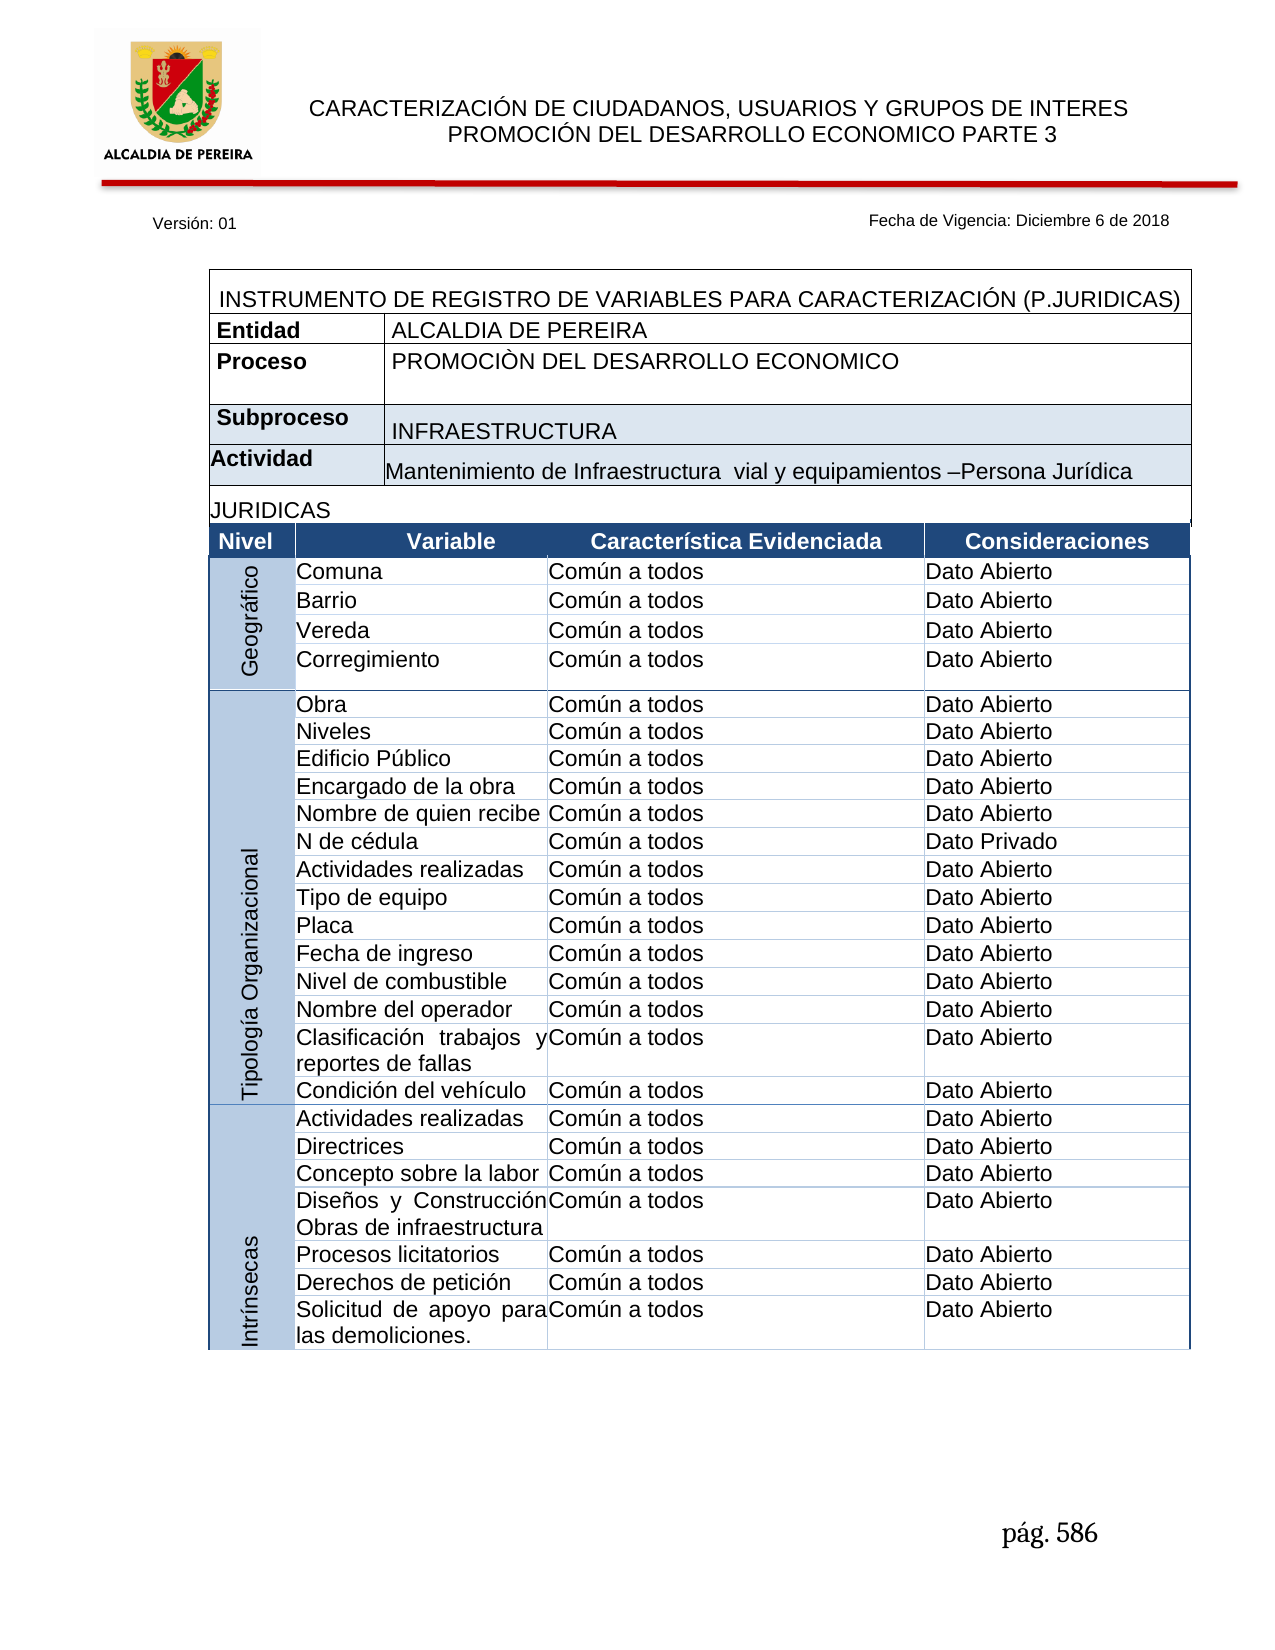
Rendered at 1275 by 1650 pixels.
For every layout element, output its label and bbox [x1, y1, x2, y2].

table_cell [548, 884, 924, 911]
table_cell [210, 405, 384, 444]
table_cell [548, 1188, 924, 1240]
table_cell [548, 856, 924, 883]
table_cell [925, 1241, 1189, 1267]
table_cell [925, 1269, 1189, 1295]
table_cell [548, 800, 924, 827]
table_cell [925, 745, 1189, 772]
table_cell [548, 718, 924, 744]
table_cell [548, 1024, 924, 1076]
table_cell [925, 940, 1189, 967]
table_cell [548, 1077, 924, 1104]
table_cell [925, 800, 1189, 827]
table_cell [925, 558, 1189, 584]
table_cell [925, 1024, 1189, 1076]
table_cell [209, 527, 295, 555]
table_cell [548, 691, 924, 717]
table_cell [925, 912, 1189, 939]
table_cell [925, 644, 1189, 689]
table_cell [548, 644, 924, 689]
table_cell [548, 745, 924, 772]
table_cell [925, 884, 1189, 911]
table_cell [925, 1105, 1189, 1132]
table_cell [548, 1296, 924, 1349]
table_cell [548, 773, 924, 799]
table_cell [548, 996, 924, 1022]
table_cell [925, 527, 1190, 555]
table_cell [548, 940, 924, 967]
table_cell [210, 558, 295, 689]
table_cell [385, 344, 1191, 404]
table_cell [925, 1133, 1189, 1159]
picture [92, 28, 261, 175]
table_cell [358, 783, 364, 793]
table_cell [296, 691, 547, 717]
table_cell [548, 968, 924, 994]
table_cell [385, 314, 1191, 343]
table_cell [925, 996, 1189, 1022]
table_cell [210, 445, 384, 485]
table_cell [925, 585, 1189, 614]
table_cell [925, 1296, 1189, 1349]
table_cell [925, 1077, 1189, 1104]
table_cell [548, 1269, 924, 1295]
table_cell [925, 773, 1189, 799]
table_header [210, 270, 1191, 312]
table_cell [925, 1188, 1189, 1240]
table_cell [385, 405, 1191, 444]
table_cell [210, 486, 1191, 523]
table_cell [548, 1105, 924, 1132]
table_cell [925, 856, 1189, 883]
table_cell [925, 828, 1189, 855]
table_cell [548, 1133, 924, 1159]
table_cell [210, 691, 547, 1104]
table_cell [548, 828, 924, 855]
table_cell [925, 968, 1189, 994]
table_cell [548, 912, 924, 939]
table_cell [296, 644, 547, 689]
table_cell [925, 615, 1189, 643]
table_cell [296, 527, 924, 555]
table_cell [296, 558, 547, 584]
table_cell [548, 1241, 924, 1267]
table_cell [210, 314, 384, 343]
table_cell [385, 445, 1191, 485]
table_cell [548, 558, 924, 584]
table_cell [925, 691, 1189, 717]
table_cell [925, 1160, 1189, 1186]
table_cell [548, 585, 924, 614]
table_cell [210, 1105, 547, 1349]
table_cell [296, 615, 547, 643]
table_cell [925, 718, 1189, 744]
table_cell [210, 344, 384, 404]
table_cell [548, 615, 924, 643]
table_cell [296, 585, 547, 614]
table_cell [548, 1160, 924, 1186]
